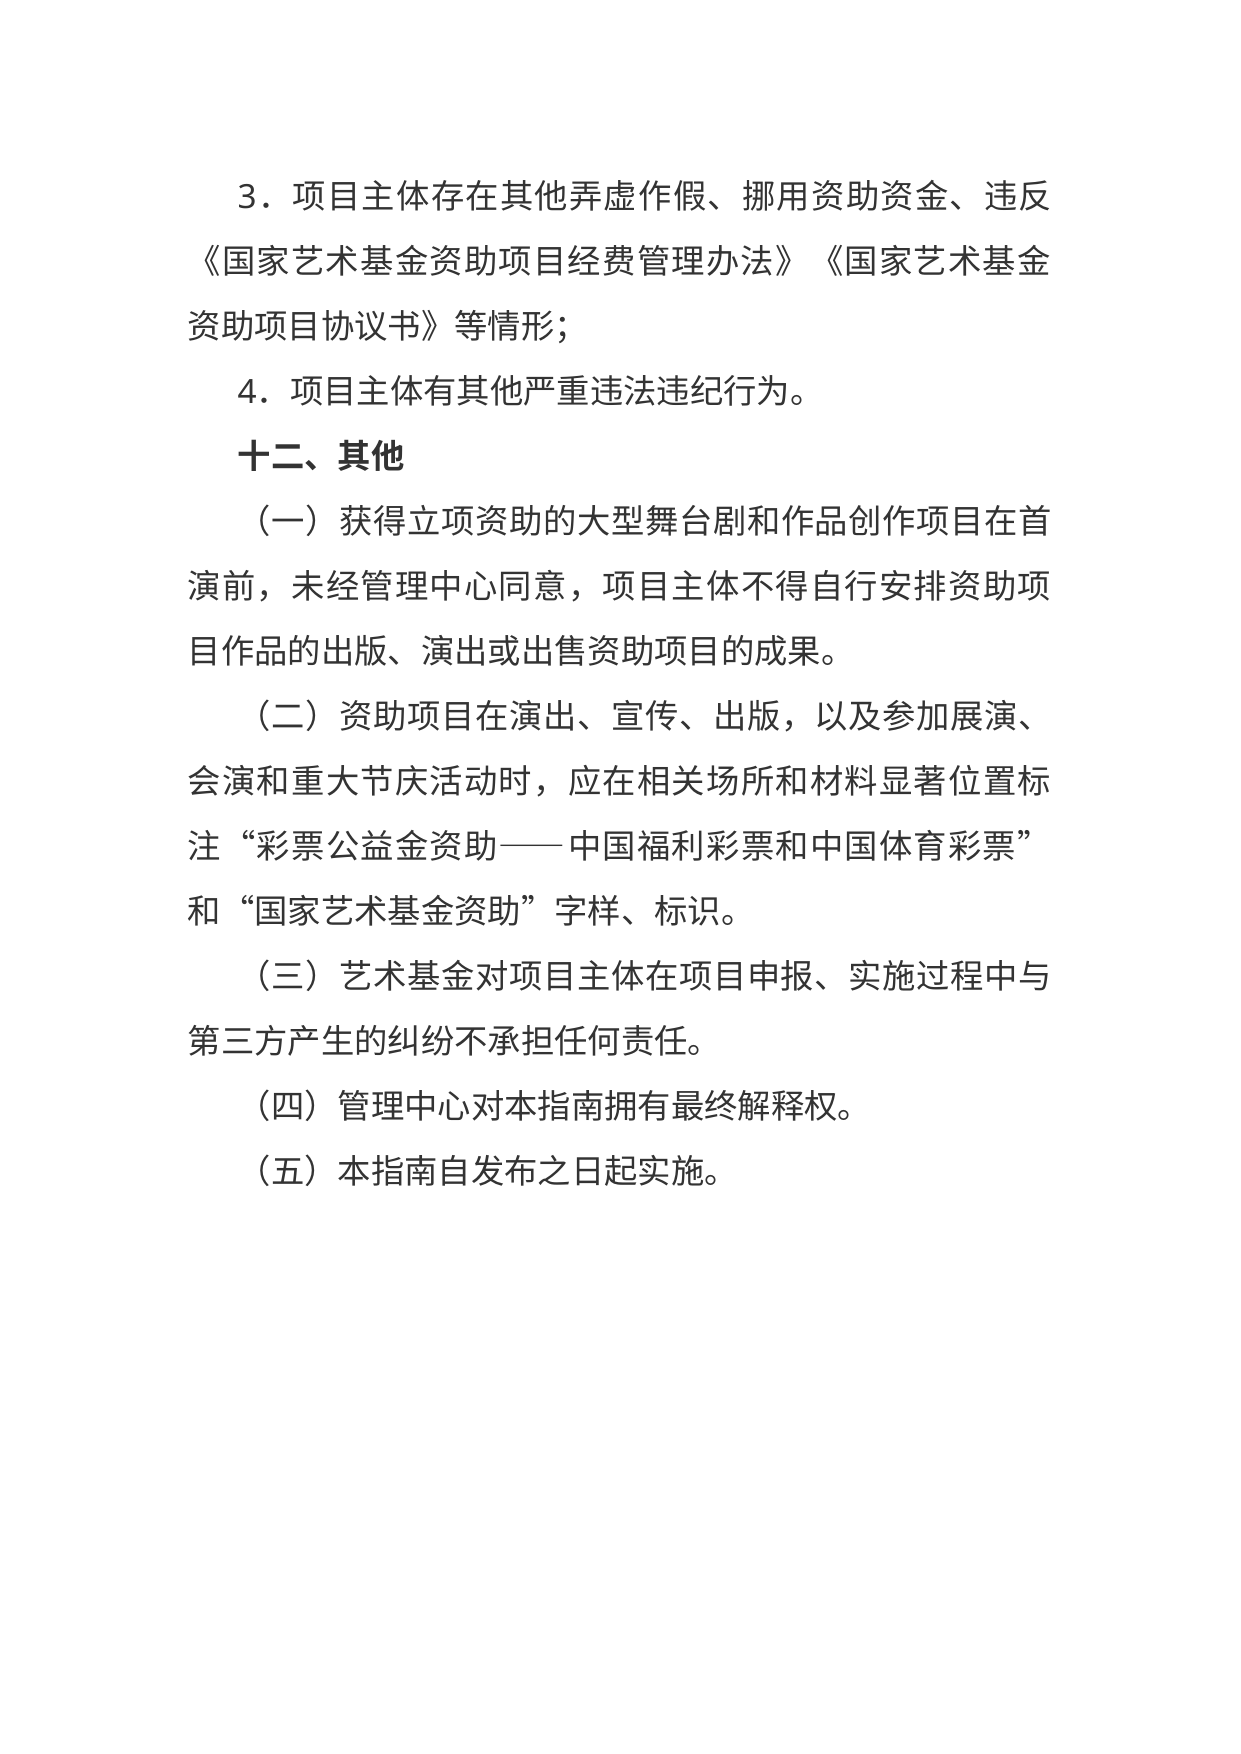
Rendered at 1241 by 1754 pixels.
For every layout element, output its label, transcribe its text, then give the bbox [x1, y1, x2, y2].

text （四）管理中心对本指南拥有最终解释权。 [187, 1072, 1053, 1137]
text （二）资助项目在演出、宣传、出版，以及参加展演、会演和重大节庆活动时，应在相关场所和材料显著位置标注“彩票公益金资助——中国福利彩票和中国体育彩票”和“国家艺术基金资助”字样、标识。 [187, 682, 1053, 942]
text 3．项目主体存在其他弄虚作假、挪用资助资金、违反《国家艺术基金资助项目经费管理办法》《国家艺术基金资助项目协议书》等情形； [187, 162, 1053, 357]
text （五）本指南自发布之日起实施。 [187, 1137, 1053, 1202]
text （一）获得立项资助的大型舞台剧和作品创作项目在首演前，未经管理中心同意，项目主体不得自行安排资助项目作品的出版、演出或出售资助项目的成果。 [187, 487, 1053, 682]
text （三）艺术基金对项目主体在项目申报、实施过程中与第三方产生的纠纷不承担任何责任。 [187, 942, 1053, 1072]
text 4．项目主体有其他严重违法违纪行为。 [187, 357, 1053, 422]
text 十二、其他 [187, 422, 1053, 487]
